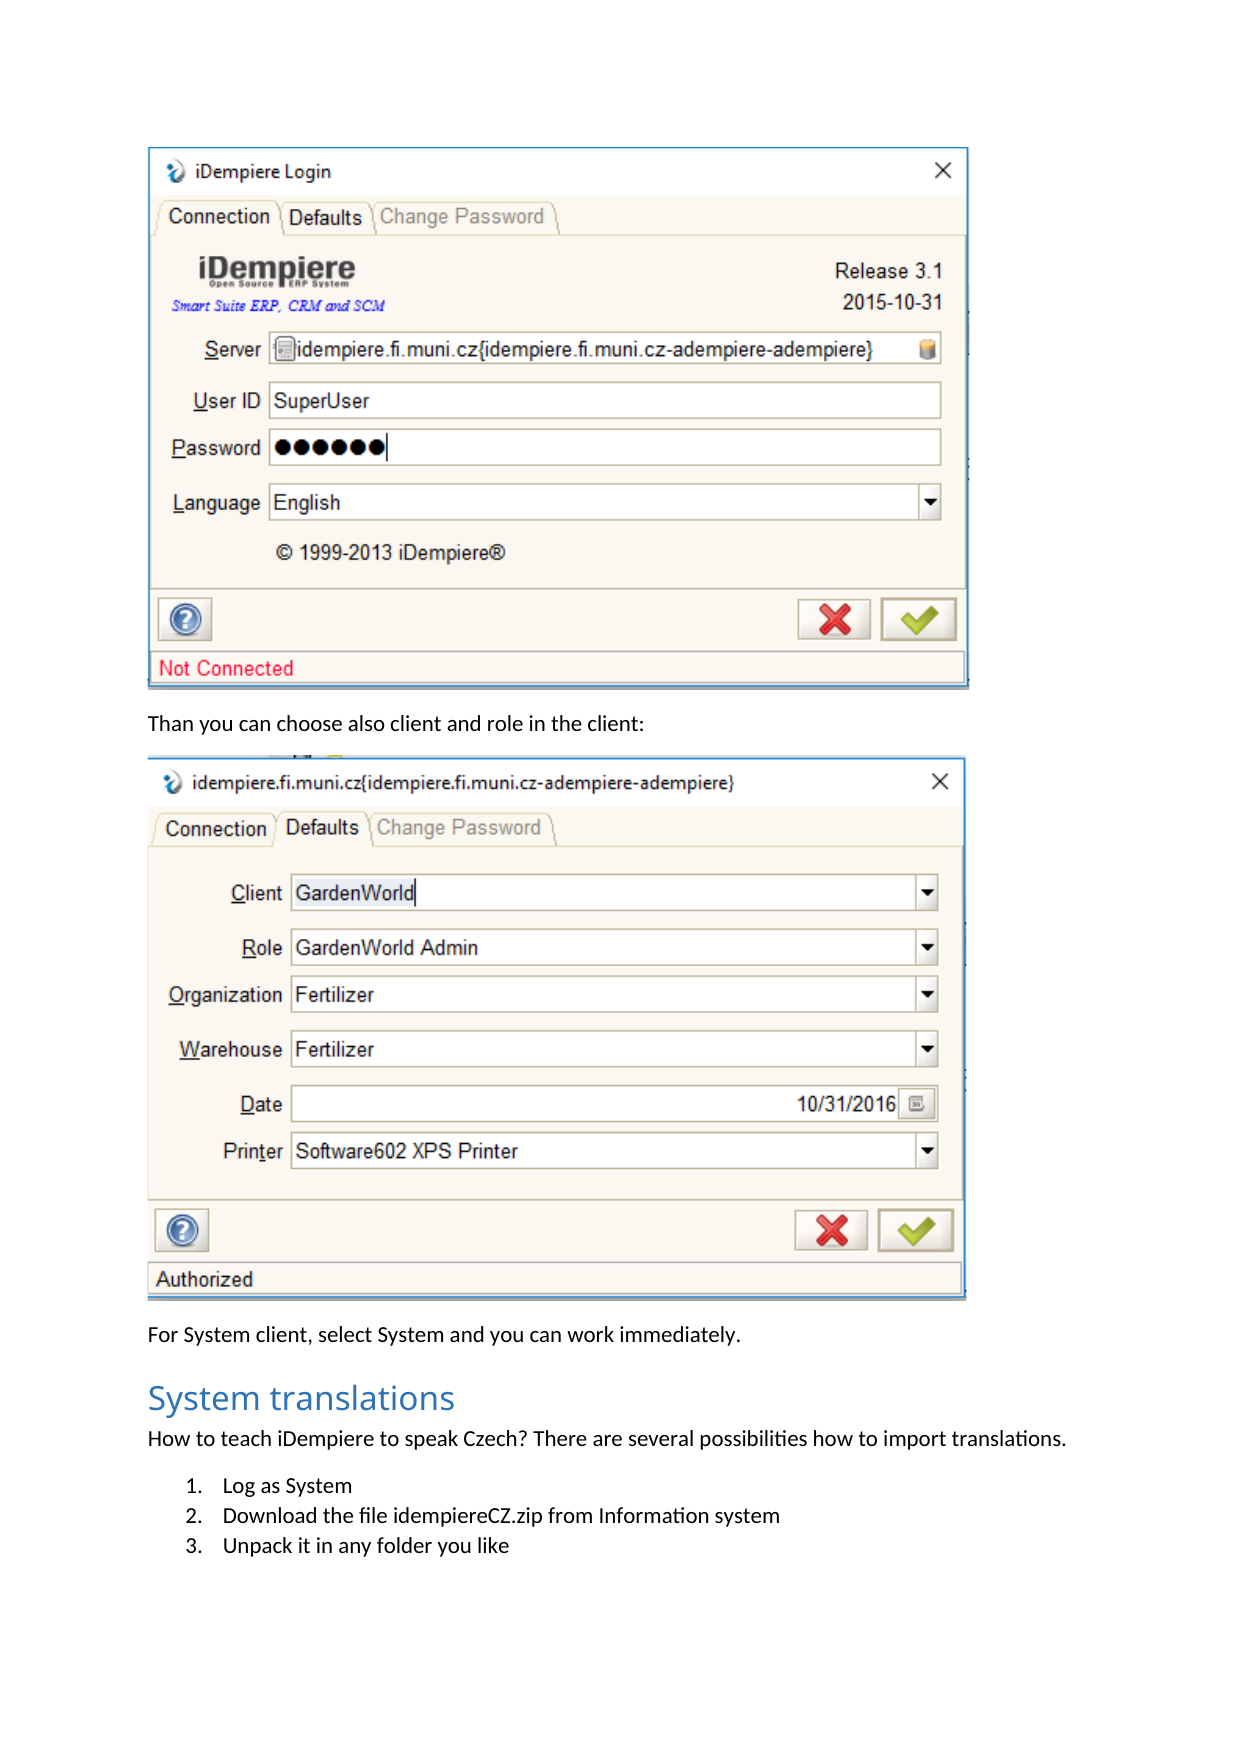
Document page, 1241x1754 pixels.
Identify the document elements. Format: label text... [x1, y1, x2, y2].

list Download the file idempiereCZ.zip from Information system [185, 1501, 1093, 1529]
text How to teach iDempiere to speak Czech? There are several possibilities how to import translations. [148, 1424, 1093, 1452]
picture [147, 147, 970, 690]
text For System client, select System and you can work immediately. [148, 1320, 1093, 1348]
picture [147, 755, 967, 1301]
text Than you can choose also client and role in the client: [148, 709, 1093, 737]
list Log as System [185, 1471, 1093, 1499]
list Unpack it in any folder you like [185, 1531, 1093, 1559]
subtitle System translations [148, 1375, 1093, 1420]
